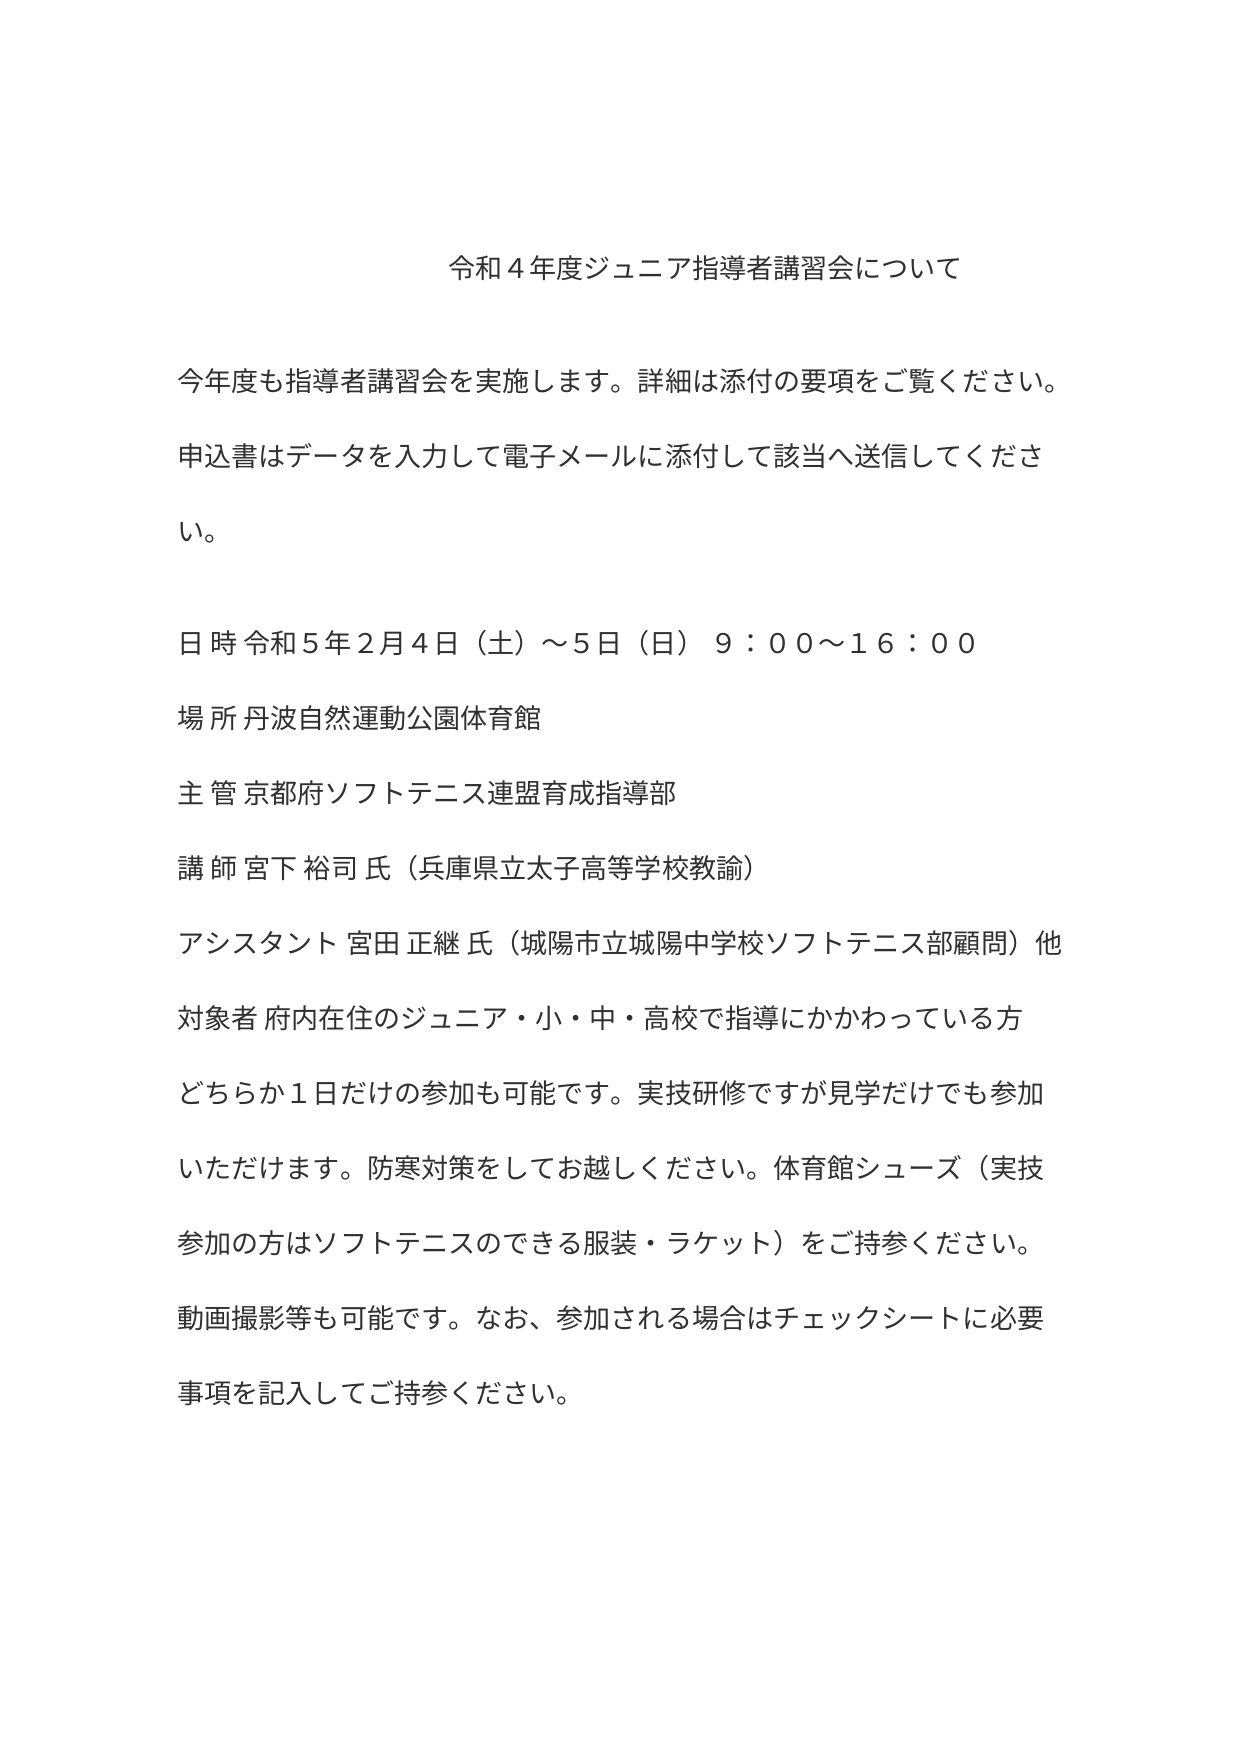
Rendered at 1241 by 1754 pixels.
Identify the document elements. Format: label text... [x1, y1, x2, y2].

text 日 時 令和５年２月４日（土）～５日（日） ９：００～１６：００ 場 所 丹波自然運動公園体育館 主 管 京都府ソフトテニス連盟育成指導部 講 師 宮下 裕司 氏（兵庫県立太子高等学校教諭） アシスタント 宮田 正継 氏（城陽市立城陽中学校ソフトテニス部顧問）他 対象者 府内在住のジュニア・小・中・高校で指導にかかわっている方 どちらか１日だけの参加も可能です。実技研修ですが見学だけでも参加いただけます。防寒対策をしてお越しください。体育館シューズ（実技参加の方はソフトテニスのできる服装・ラケット）をご持参ください。動画撮影等も可能です。なお、参加される場合はチェックシートに必要事項を記入してご持参ください。 [177, 604, 1063, 1429]
text 今年度も指導者講習会を実施します。詳細は添付の要項をご覧ください。申込書はデータを入力して電子メールに添付して該当へ送信してください。 [177, 342, 1063, 567]
text 令和４年度ジュニア指導者講習会について [177, 229, 1063, 304]
